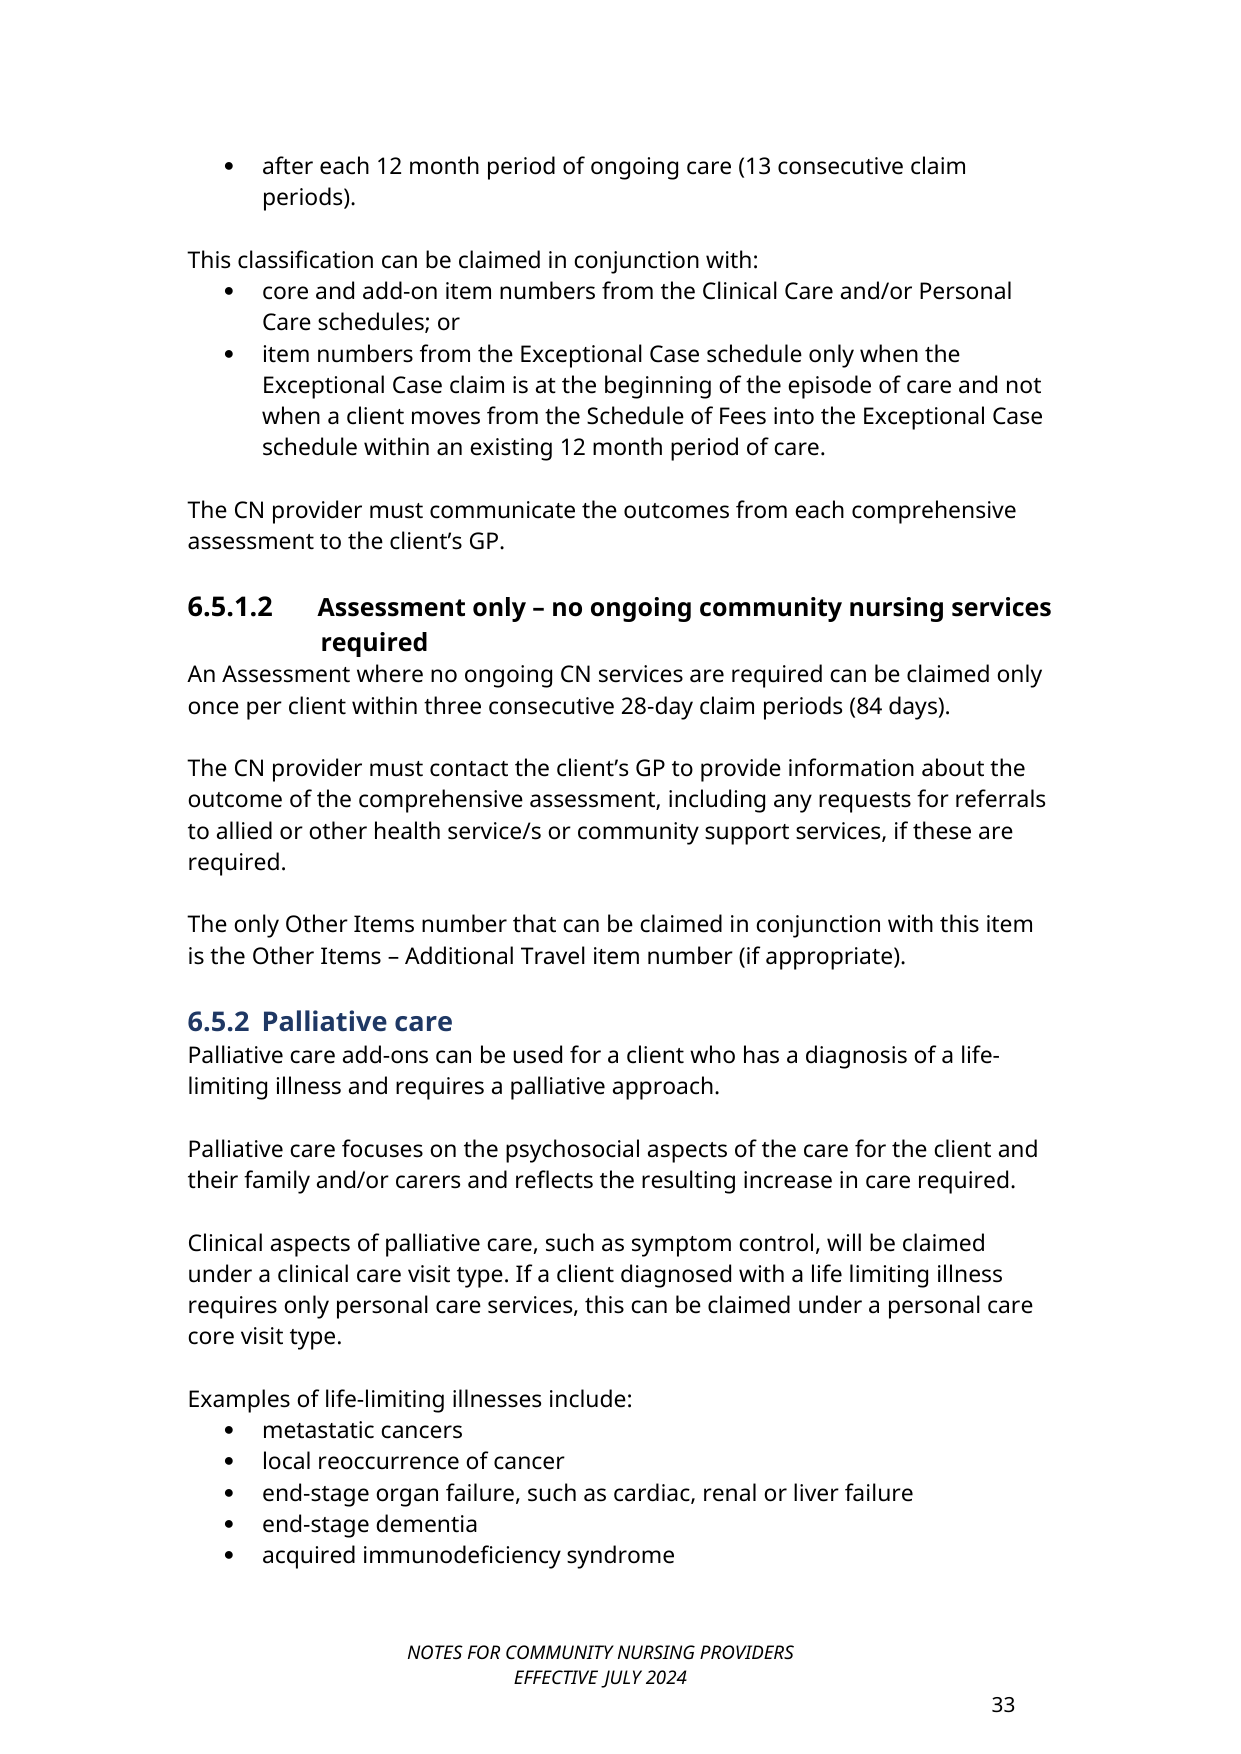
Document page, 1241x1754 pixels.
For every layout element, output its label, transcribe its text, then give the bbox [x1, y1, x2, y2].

list core and add-on item numbers from the Clinical Care and/or Personal Care schedules; or [225, 275, 1053, 337]
list end-stage dementia [225, 1508, 1053, 1539]
text The CN provider must communicate the outcomes from each comprehensive assessment to the client’s GP. [187, 494, 1053, 556]
text An Assessment where no ongoing CN services are required can be claimed only once per client within three consecutive 28-day claim periods (84 days). [187, 658, 1053, 721]
text Clinical aspects of palliative care, such as symptom control, will be claimed under a clinical care visit type. If a client diagnosed with a life limiting illness requires only personal care services, this can be claimed under a personal care core visit type. [187, 1227, 1053, 1352]
list end-stage organ failure, such as cardiac, renal or liver failure [225, 1477, 1053, 1508]
text This classification can be claimed in conjunction with: [187, 244, 1053, 275]
list item numbers from the Exceptional Case schedule only when the Exceptional Case claim is at the beginning of the episode of care and not when a client moves from the Schedule of Fees into the Exceptional Case schedule within an existing 12 month period of care. [225, 337, 1053, 462]
text Palliative care add-ons can be used for a client who has a diagnosis of a life-limiting illness and requires a palliative approach. [187, 1039, 1053, 1102]
list acquired immunodeficiency syndrome [225, 1539, 1053, 1570]
text The only Other Items number that can be claimed in conjunction with this item is the Other Items – Additional Travel item number (if appropriate). [187, 908, 1053, 971]
subtitle Palliative care [187, 1002, 1053, 1039]
subtitle Assessment only – no ongoing community nursing services required [187, 587, 1053, 658]
text Palliative care focuses on the psychosocial aspects of the care for the client and their family and/or carers and reflects the resulting increase in care required. [187, 1133, 1053, 1195]
list metastatic cancers [225, 1414, 1053, 1445]
list local reoccurrence of cancer [225, 1445, 1053, 1477]
text Examples of life-limiting illnesses include: [187, 1383, 1053, 1414]
text The CN provider must contact the client’s GP to provide information about the outcome of the comprehensive assessment, including any requests for referrals to allied or other health service/s or community support services, if these are required. [187, 752, 1053, 877]
list after each 12 month period of ongoing care (13 consecutive claim periods). [225, 150, 1053, 212]
